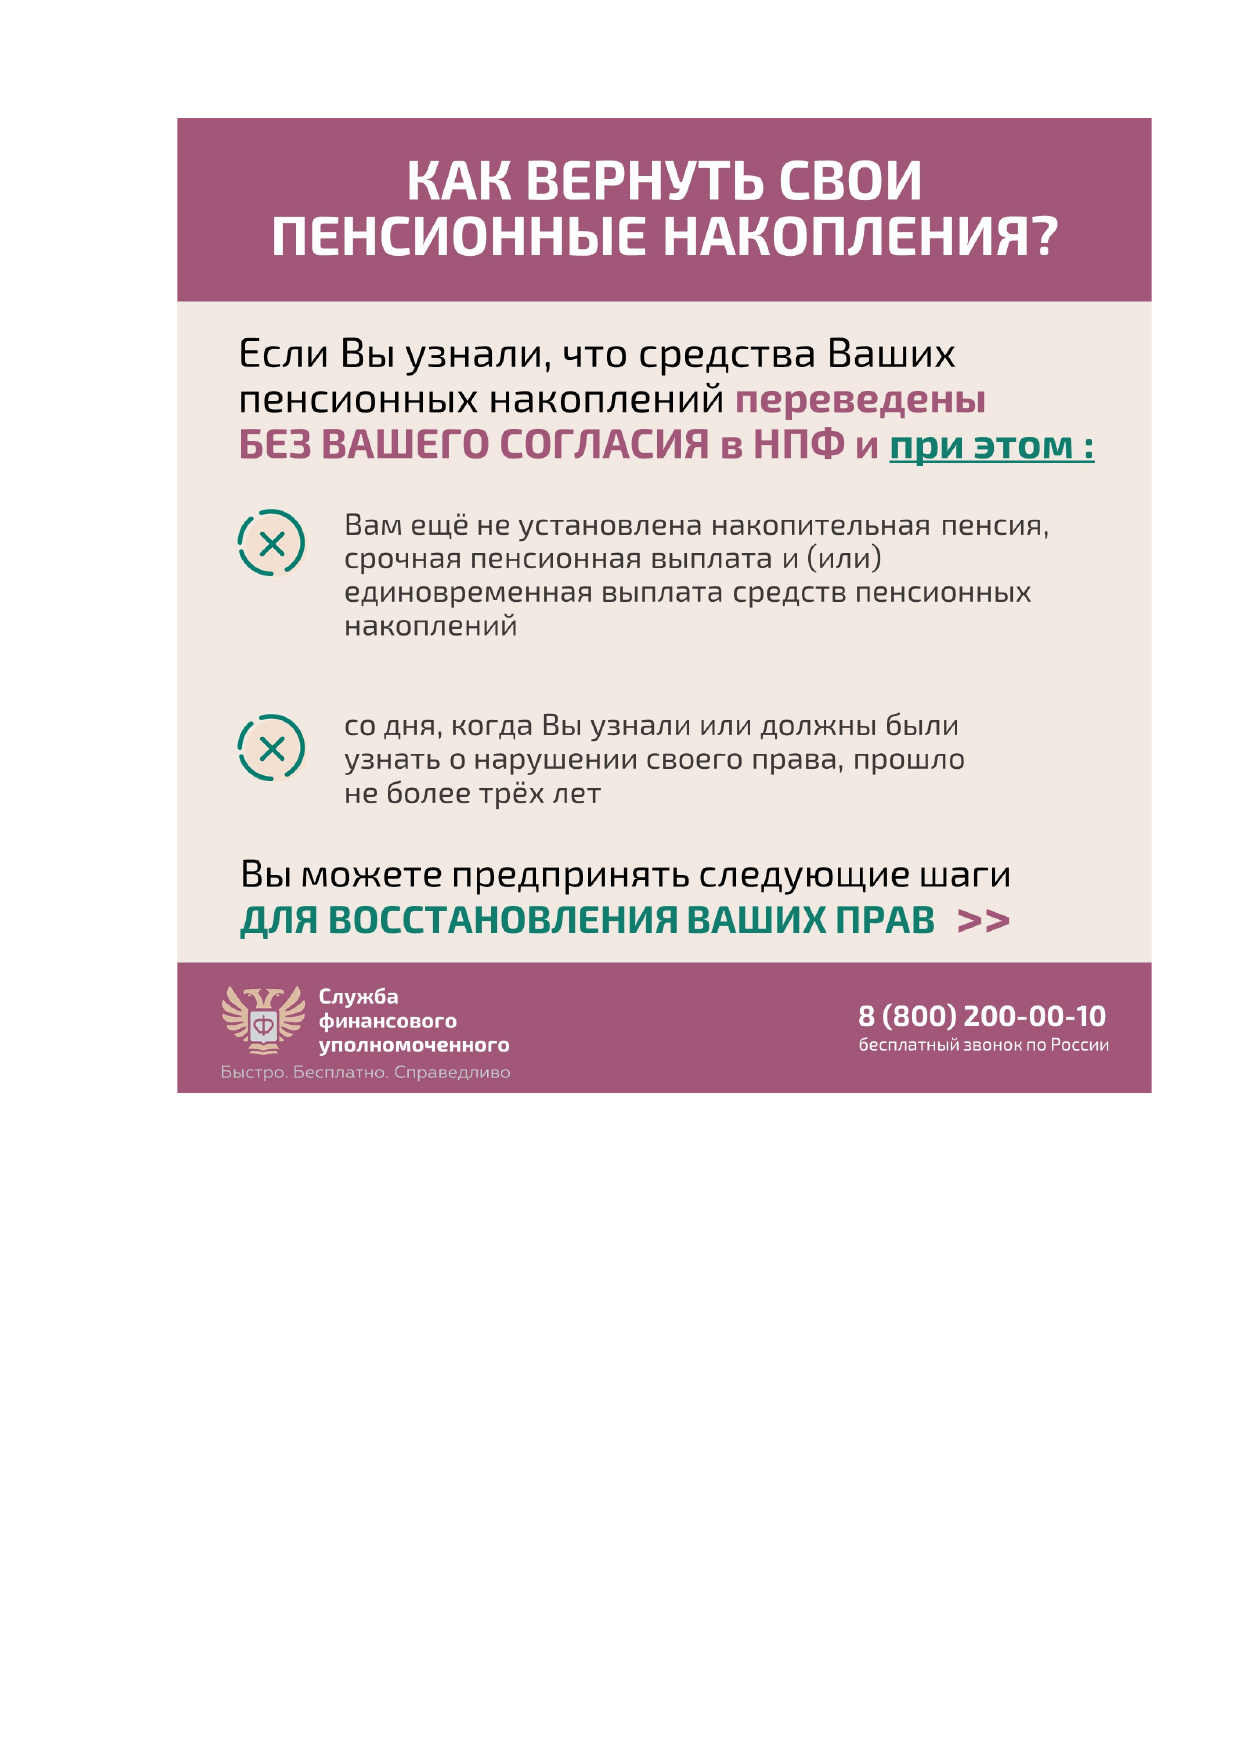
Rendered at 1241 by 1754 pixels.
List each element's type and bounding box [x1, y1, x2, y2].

picture [177, 118, 1152, 1093]
